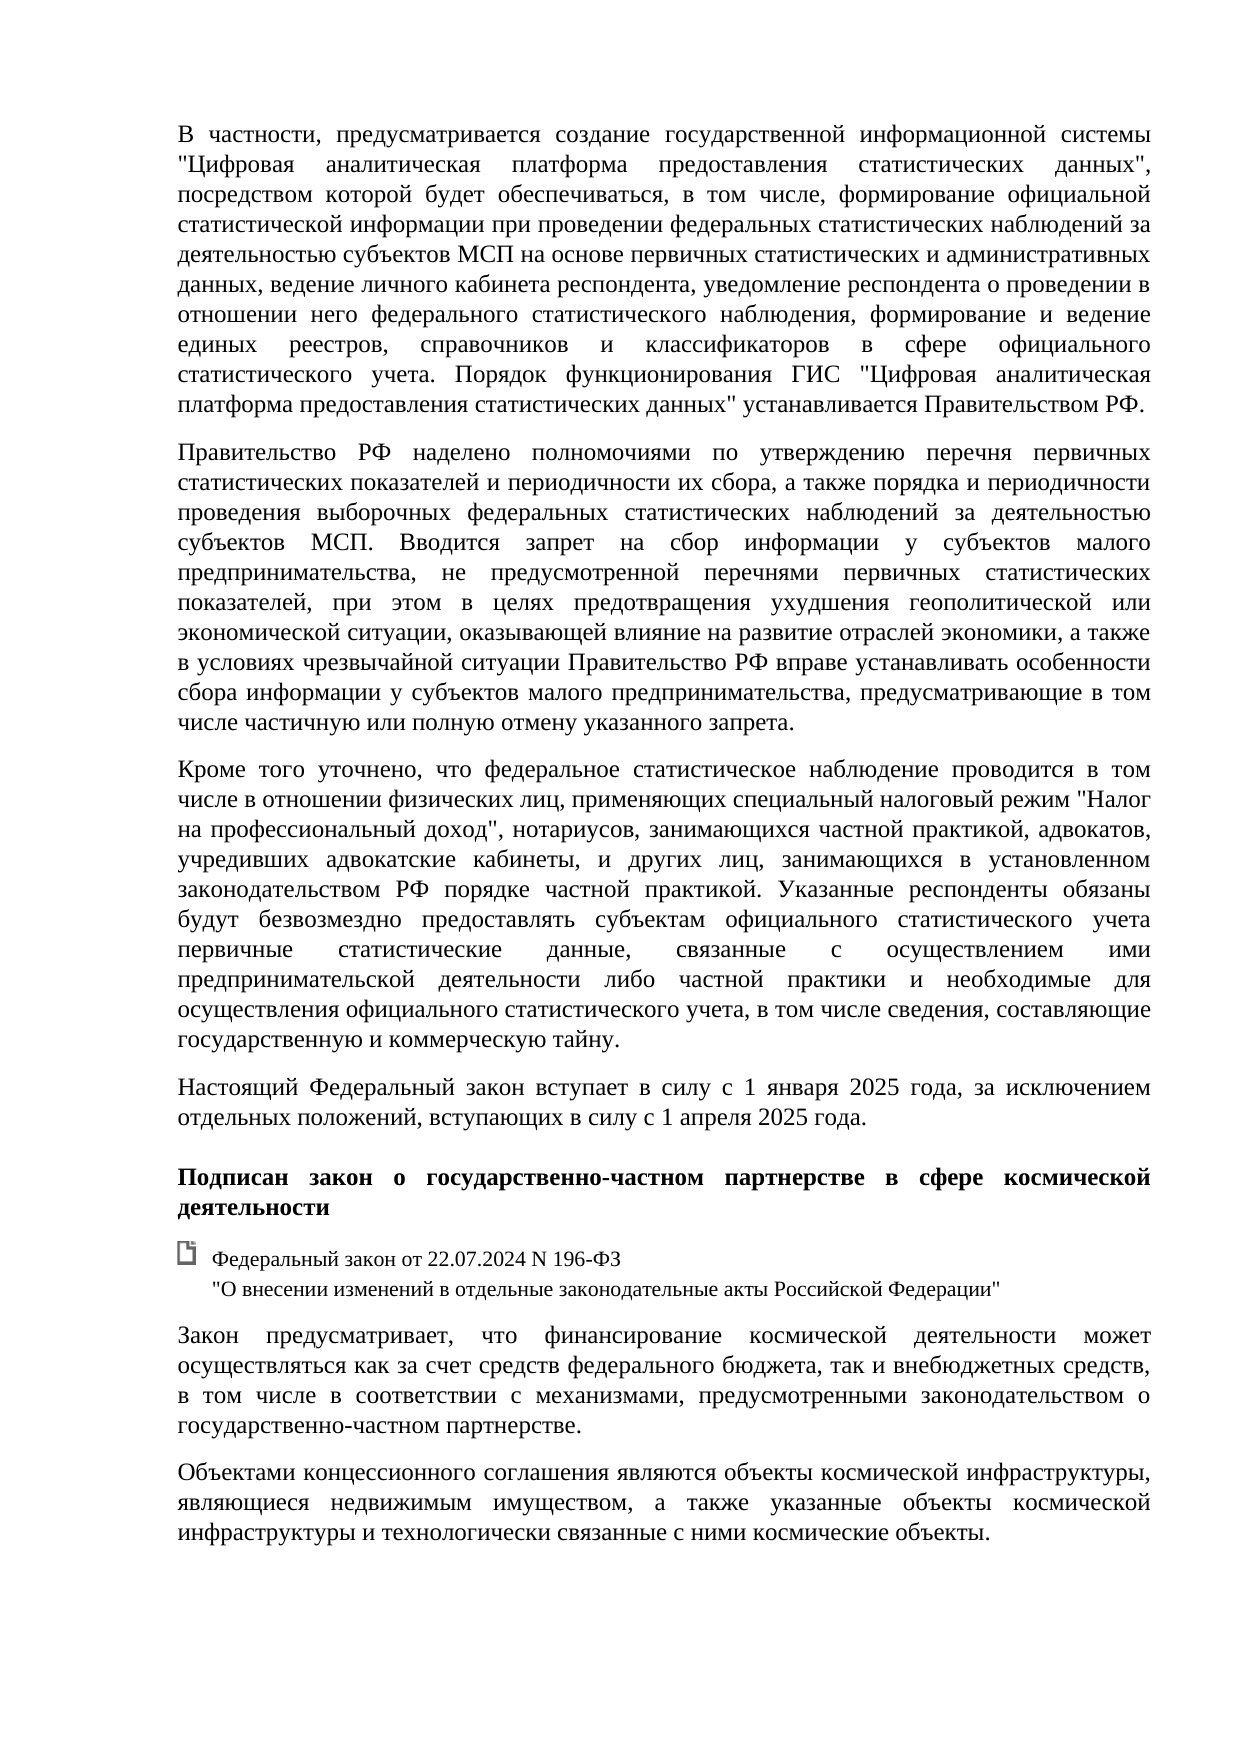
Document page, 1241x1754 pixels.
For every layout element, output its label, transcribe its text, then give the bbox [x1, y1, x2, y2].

picture [177, 1241, 196, 1265]
table_header [177, 1241, 212, 1301]
text Объектами концессионного соглашения являются объекты космической инфраструктуры, являющиеся недвижимым имуществом, а также указанные объекты космической инфраструктуры и технологически связанные с ними космические объекты. [177, 1456, 1152, 1546]
text Настоящий Федеральный закон вступает в силу с 1 января 2025 года, за исключением отдельных положений, вступающих в силу с 1 апреля 2025 года. [177, 1071, 1152, 1131]
text Правительство РФ наделено полномочиями по утверждению перечня первичных статистических показателей и периодичности их сбора, а также порядка и периодичности проведения выборочных федеральных статистических наблюдений за деятельностью субъектов МСП. Вводится запрет на сбор информации у субъектов малого предпринимательства, не предусмотренной перечнями первичных статистических показателей, при этом в целях предотвращения ухудшения геополитической или экономической ситуации, оказывающей влияние на развитие отраслей экономики, а также в условиях чрезвычайной ситуации Правительство РФ вправе устанавливать особенности сбора информации у субъектов малого предпринимательства, предусматривающие в том числе частичную или полную отмену указанного запрета. [177, 436, 1152, 736]
text Подписан закон о государственно-частном партнерстве в сфере космической деятельности [177, 1161, 1152, 1221]
text Закон предусматривает, что финансирование космической деятельности может осуществляться как за счет средств федерального бюджета, так и внебюджетных средств, в том числе в соответствии с механизмами, предусмотренными законодательством о государственно-частном партнерстве. [177, 1318, 1152, 1438]
table_header Федеральный закон от 22.07.2024 N 196-ФЗ "О внесении изменений в отдельные законодательные акты Российской Федерации" [212, 1241, 1152, 1301]
text Кроме того уточнено, что федеральное статистическое наблюдение проводится в том числе в отношении физических лиц, применяющих специальный налоговый режим "Налог на профессиональный доход", нотариусов, занимающихся частной практикой, адвокатов, учредивших адвокатские кабинеты, и других лиц, занимающихся в установленном законодательством РФ порядке частной практикой. Указанные респонденты обязаны будут безвозмездно предоставлять субъектам официального статистического учета первичные статистические данные, связанные с осуществлением ими предпринимательской деятельности либо частной практики и необходимые для осуществления официального статистического учета, в том числе сведения, составляющие государственную и коммерческую тайну. [177, 753, 1152, 1053]
text В частности, предусматривается создание государственной информационной системы "Цифровая аналитическая платформа предоставления статистических данных", посредством которой будет обеспечиваться, в том числе, формирование официальной статистической информации при проведении федеральных статистических наблюдений за деятельностью субъектов МСП на основе первичных статистических и административных данных, ведение личного кабинета респондента, уведомление респондента о проведении в отношении него федерального статистического наблюдения, формирование и ведение единых реестров, справочников и классификаторов в сфере официального статистического учета. Порядок функционирования ГИС "Цифровая аналитическая платформа предоставления статистических данных" устанавливается Правительством РФ. [177, 118, 1152, 418]
